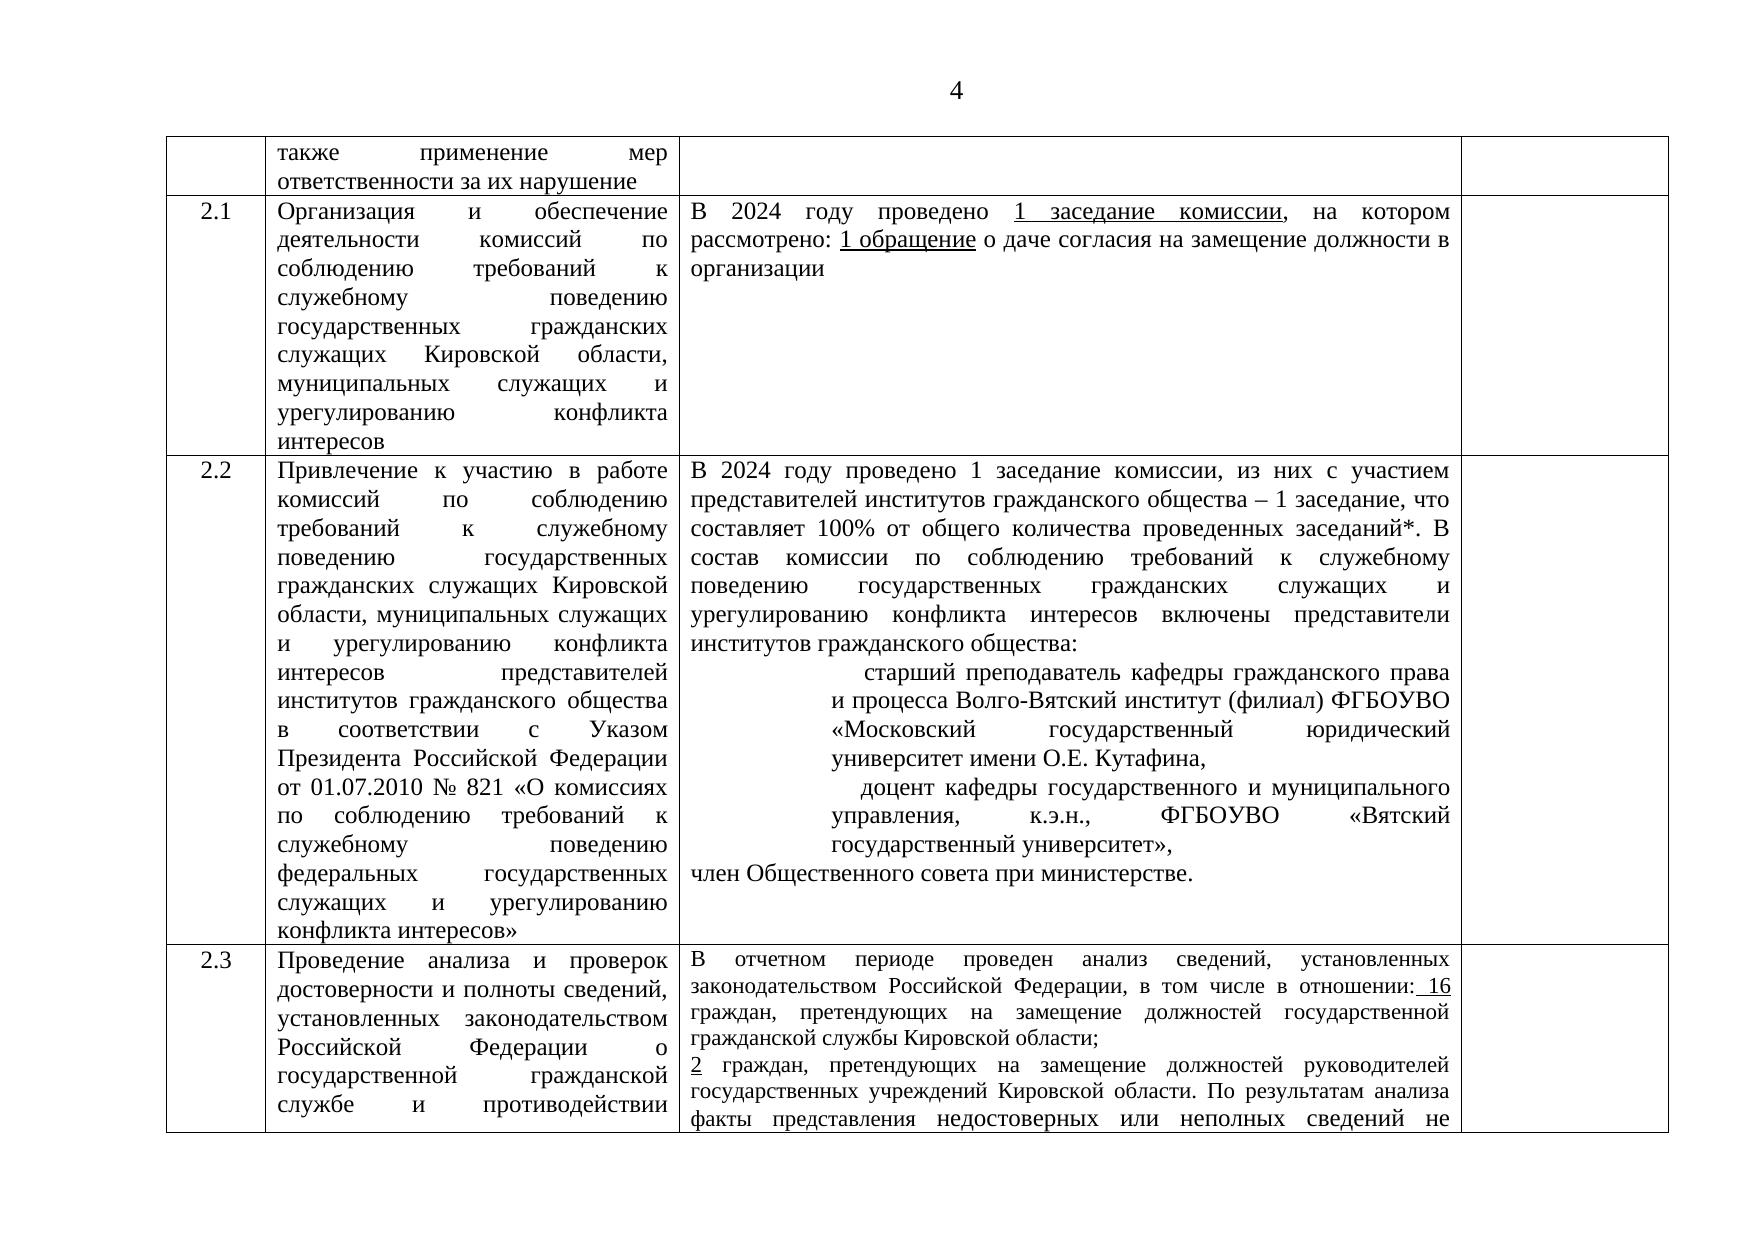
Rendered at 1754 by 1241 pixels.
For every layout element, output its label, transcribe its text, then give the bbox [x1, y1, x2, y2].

table_cell В 2024 году проведено 1 заседание комиссии, из них с участием представителей институтов гражданского общества – 1 заседание, что составляет 100% от общего количества проведенных заседаний*. В состав комиссии по соблюдению требований к служебному поведению государственных гражданских служащих и урегулированию конфликта интересов включены представители институтов гражданского общества: старший преподаватель кафедры гражданского права и процесса Волго-Вятский институт (филиал) ФГБОУВО «Московский государственный юридический университет имени О.Е. Кутафина, доцент кафедры государственного и муниципального управления, к.э.н., ФГБОУВО «Вятский государственный университет», член Общественного совета при министерстве. [680, 456, 1461, 944]
table_cell Организация и обеспечение деятельности комиссий по соблюдению требований к служебному поведению государственных гражданских служащих Кировской области, муниципальных служащих и урегулированию конфликта интересов [266, 196, 679, 454]
table_cell В 2024 году проведено 1 заседание комиссии, на котором рассмотрено: 1 обращение о даче согласия на замещение должности в организации [680, 196, 1461, 454]
table_cell [1462, 196, 1668, 454]
table_cell 2 [167, 137, 265, 195]
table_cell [266, 945, 679, 1132]
table_cell 2.3 [167, 945, 265, 1132]
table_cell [266, 137, 679, 195]
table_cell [680, 945, 1461, 1132]
table_cell [1462, 137, 1668, 195]
table_cell [1462, 945, 1668, 1132]
table_cell [680, 137, 1461, 195]
table_cell [1462, 456, 1668, 944]
table_cell 2.2 [167, 456, 265, 944]
table_cell Привлечение к участию в работе комиссий по соблюдению требований к служебному поведению государственных гражданских служащих Кировской области, муниципальных служащих и урегулированию конфликта интересов представителей институтов гражданского общества в соответствии с Указом Президента Российской Федерации от 01.07.2010 № 821 «О комиссиях по соблюдению требований к служебному поведению федеральных государственных служащих и урегулированию конфликта интересов» [266, 456, 679, 944]
table_cell 2.1 [167, 196, 265, 454]
